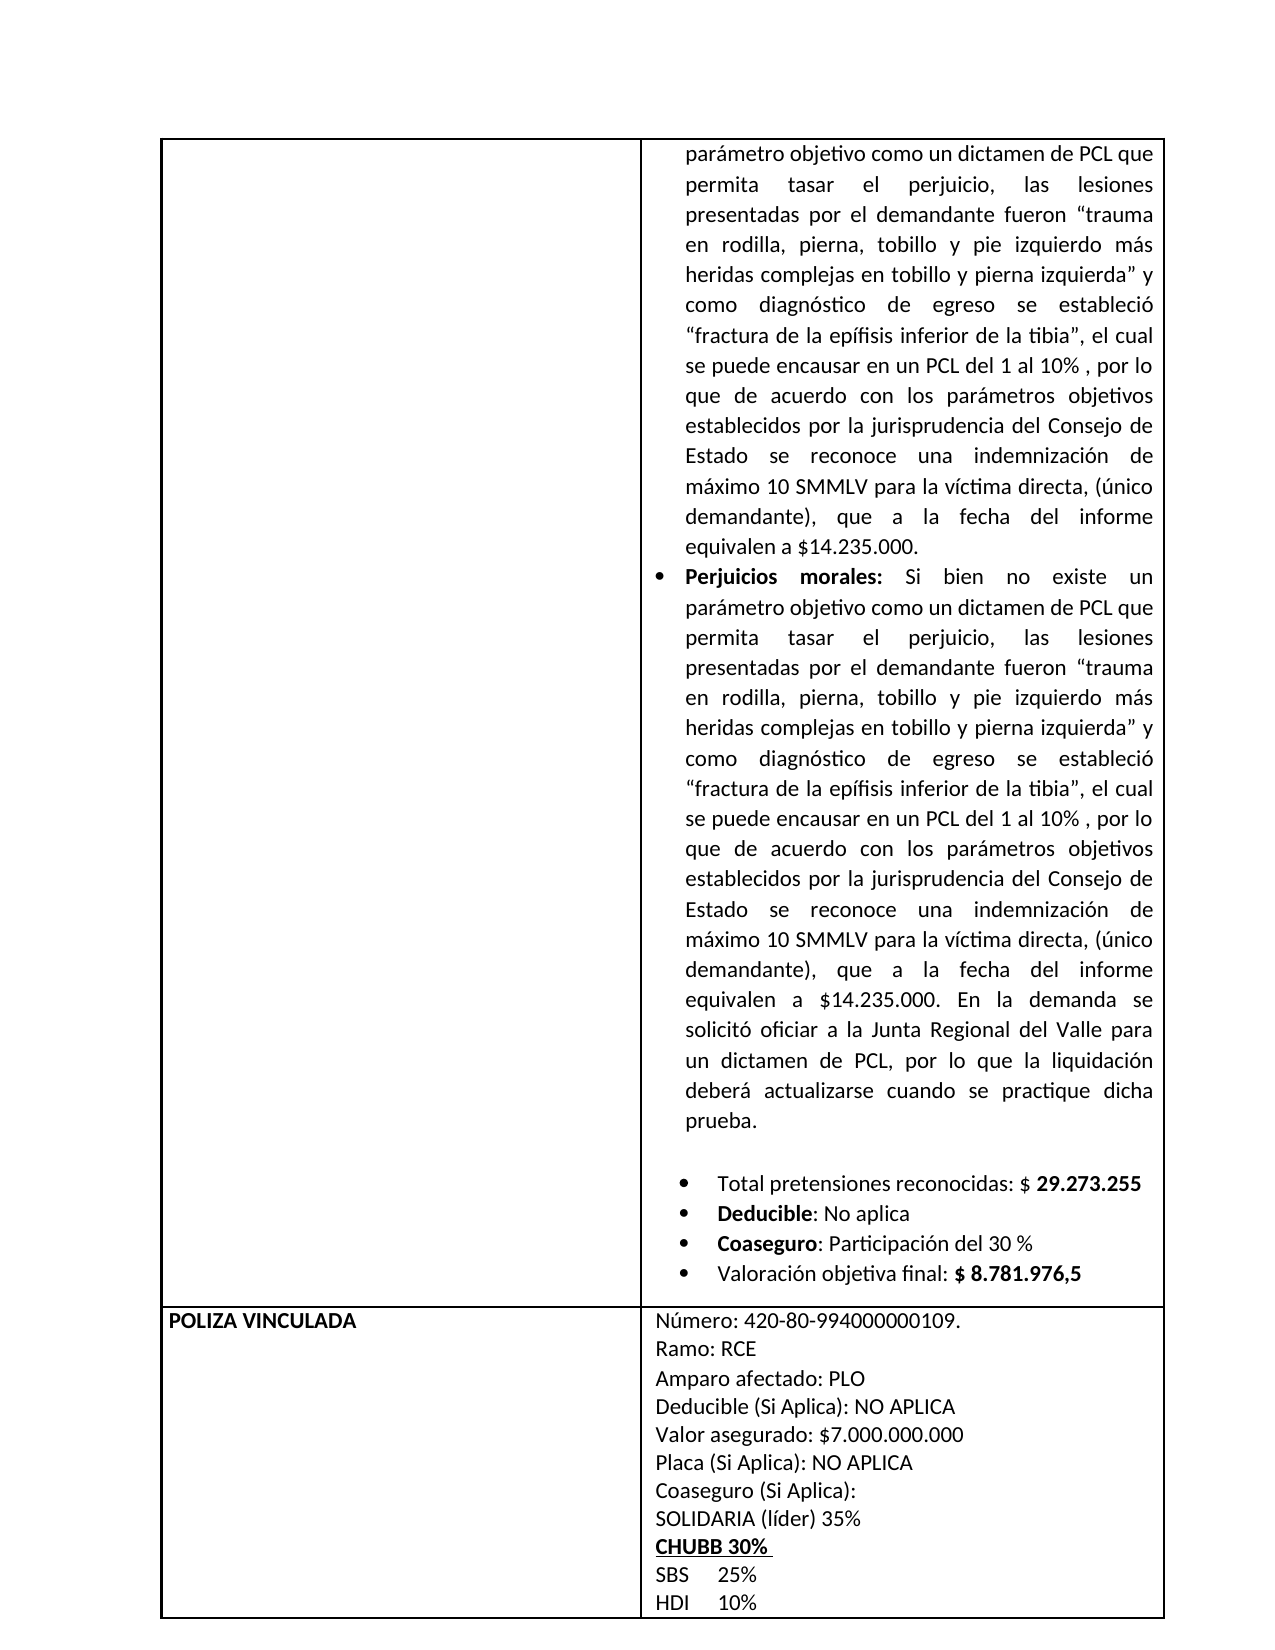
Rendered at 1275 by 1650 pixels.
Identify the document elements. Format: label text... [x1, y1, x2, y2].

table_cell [642, 140, 1163, 1306]
table_cell Número: 420-80-994000000109. Ramo: RCE Amparo afectado: PLO Deducible (Si Aplica): NO APLICA Valor asegurado: $7.000.000.000 Placa (Si Aplica): NO APLICA Coaseguro (Si Aplica): SOLIDARIA (líder) 35% CHUBB 30% SBS 25% HDI 10% [642, 1308, 1163, 1617]
table_cell POLIZA VINCULADA [163, 1308, 640, 1617]
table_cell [163, 140, 640, 1306]
